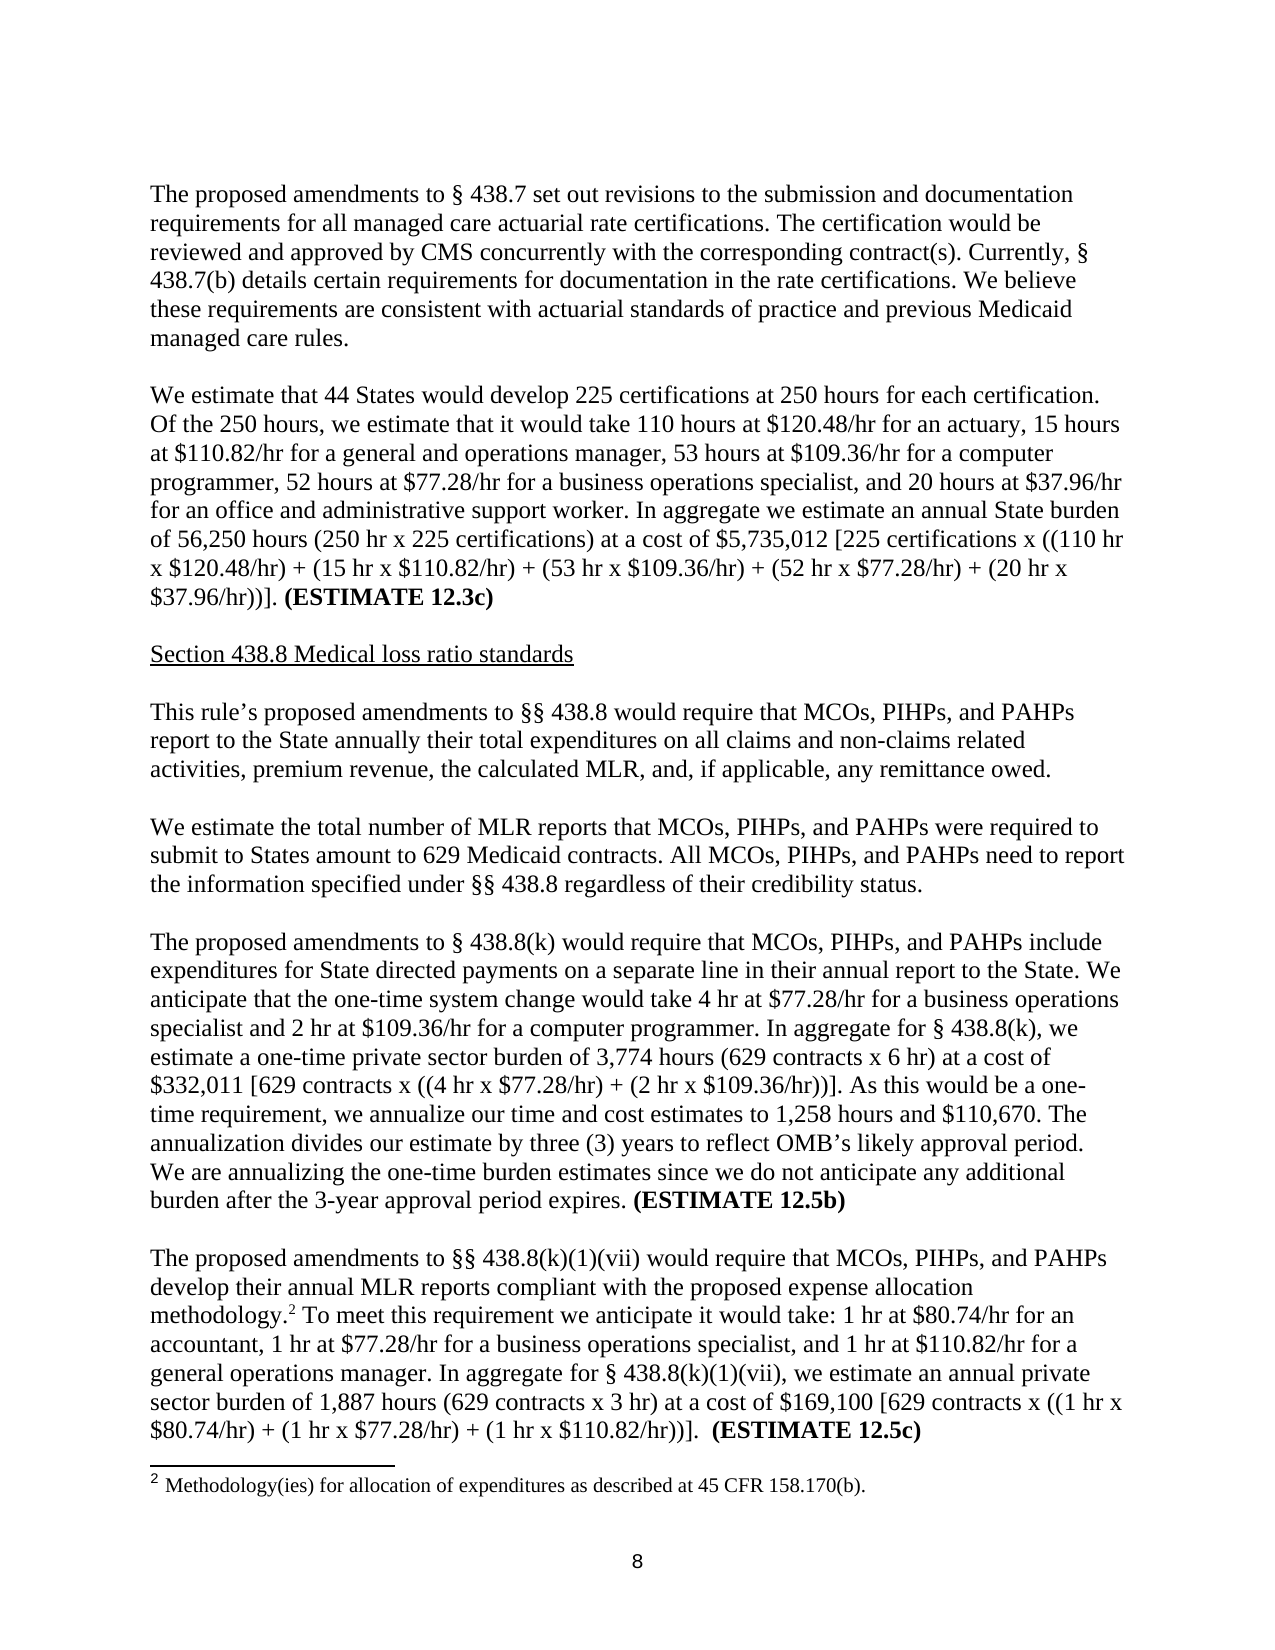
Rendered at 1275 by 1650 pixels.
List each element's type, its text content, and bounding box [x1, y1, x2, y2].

text This rule’s proposed amendments to §§ 438.8 would require that MCOs, PIHPs, and PAHPs report to the State annually their total expenditures on all claims and non-claims related activities, premium revenue, the calculated MLR, and, if applicable, any remittance owed. [150, 697, 1125, 783]
text The proposed amendments to §§ 438.8(k)(1)(vii) would require that MCOs, PIHPs, and PAHPs develop their annual MLR reports compliant with the proposed expense allocation methodology. To meet this requirement we anticipate it would take: 1 hr at $80.74/hr for an accountant, 1 hr at $77.28/hr for a business operations specialist, and 1 hr at $110.82/hr for a general operations manager. In aggregate for § 438.8(k)(1)(vii), we estimate an annual private sector burden of 1,887 hours (629 contracts x 3 hr) at a cost of $169,100 [629 contracts x ((1 hr x $80.74/hr) + (1 hr x $77.28/hr) + (1 hr x $110.82/hr))]. (ESTIMATE 12.5c) [150, 1243, 1125, 1444]
text Section 438.8 Medical loss ratio standards [150, 639, 1125, 668]
text We estimate the total number of MLR reports that MCOs, PIHPs, and PAHPs were required to submit to States amount to 629 Medicaid contracts. All MCOs, PIHPs, and PAHPs need to report the information specified under §§ 438.8 regardless of their credibility status. [150, 812, 1125, 898]
text The proposed amendments to § 438.8(k) would require that MCOs, PIHPs, and PAHPs include expenditures for State directed payments on a separate line in their annual report to the State. We anticipate that the one-time system change would take 4 hr at $77.28/hr for a business operations specialist and 2 hr at $109.36/hr for a computer programmer. In aggregate for § 438.8(k), we estimate a one-time private sector burden of 3,774 hours (629 contracts x 6 hr) at a cost of $332,011 [629 contracts x ((4 hr x $77.28/hr) + (2 hr x $109.36/hr))]. As this would be a one-time requirement, we annualize our time and cost estimates to 1,258 hours and $110,670. The annualization divides our estimate by three (3) years to reflect OMB’s likely approval period. We are annualizing the one-time burden estimates since we do not anticipate any additional burden after the 3-year approval period expires. (ESTIMATE 12.5b) [150, 927, 1125, 1214]
text We estimate that 44 States would develop 225 certifications at 250 hours for each certification. Of the 250 hours, we estimate that it would take 110 hours at $120.48/hr for an actuary, 15 hours at $110.82/hr for a general and operations manager, 53 hours at $109.36/hr for a computer programmer, 52 hours at $77.28/hr for a business operations specialist, and 20 hours at $37.96/hr for an office and administrative support worker. In aggregate we estimate an annual State burden of 56,250 hours (250 hr x 225 certifications) at a cost of $5,735,012 [225 certifications x ((110 hr x $120.48/hr) + (15 hr x $110.82/hr) + (53 hr x $109.36/hr) + (52 hr x $77.28/hr) + (20 hr x $37.96/hr))]. (ESTIMATE 12.3c) [150, 380, 1125, 610]
text The proposed amendments to § 438.7 set out revisions to the submission and documentation requirements for all managed care actuarial rate certifications. The certification would be reviewed and approved by CMS concurrently with the corresponding contract(s). Currently, § 438.7(b) details certain requirements for documentation in the rate certifications. We believe these requirements are consistent with actuarial standards of practice and previous Medicaid managed care rules. [150, 179, 1125, 352]
